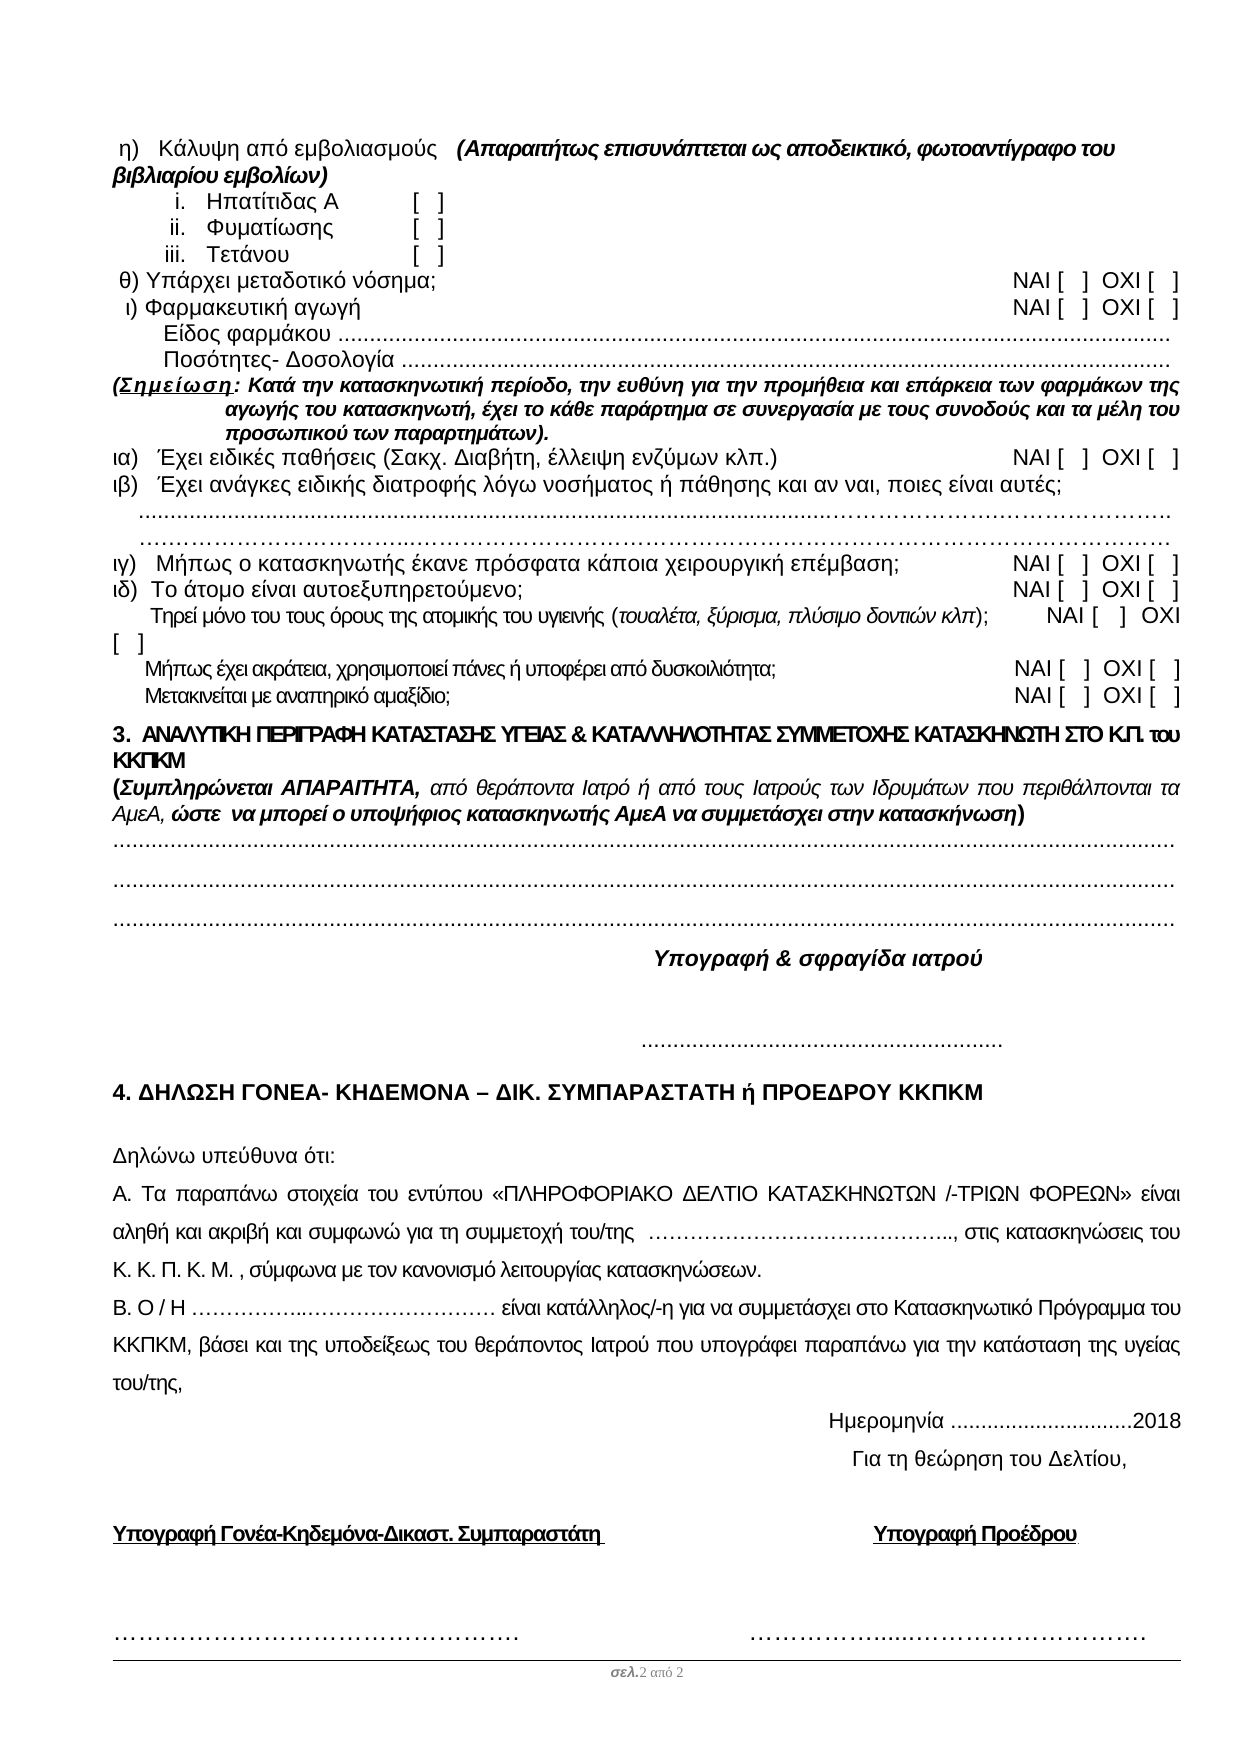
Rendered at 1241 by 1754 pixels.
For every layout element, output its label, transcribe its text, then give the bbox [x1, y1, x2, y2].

text Τηρεί μόνο του τους όρους της ατομικής του υγιεινής (τουαλέτα, ξύρισμα, πλύσιμο δοντιών κλπ); ΝΑΙ [ ] ΟΧΙ [ ] [112, 602, 1181, 655]
list Ηπατίτιδας Α [ ] [186, 188, 1181, 214]
text Β. Ο / Η ……………..……………………… είναι κατάλληλος/-η για να συμμετάσχει στο Κατασκηνωτικό Πρόγραμμα του ΚΚΠΚΜ, βάσει και της υποδείξεως του θεράποντος Ιατρού που υπογράφει παραπάνω για την κατάσταση της υγείας του/της, [112, 1294, 1181, 1395]
text (Συμπληρώνεται ΑΠΑΡΑΙΤΗΤΑ, από θεράποντα Ιατρό ή από τους Ιατρούς των Ιδρυμάτων που περιθάλπονται τα ΑμεΑ, ώστε να μπορεί ο υποψήφιος κατασκηνωτής ΑμεΑ να συμμετάσχει στην κατασκήνωση) [112, 774, 1181, 826]
text ι) Φαρμακευτική αγωγή ΝΑΙ [ ] ΟΧΙ [ ] [112, 293, 1181, 320]
text ια) Έχει ειδικές παθήσεις (Σακχ. Διαβήτη, έλλειψη ενζύμων κλπ.) ΝΑΙ [ ] ΟΧΙ [ ] [112, 444, 1181, 471]
text 3. ΑΝΑΛΥΤΙΚΗ ΠΕΡΙΓΡΑΦΗ ΚΑΤΑΣΤΑΣΗΣ ΥΓΕΙΑΣ & ΚΑΤΑΛΛΗΛΟΤΗΤΑΣ ΣΥΜΜΕΤΟΧΗΣ ΚΑΤΑΣΚΗΝΩΤΗ ΣΤΟ Κ.Π. του ΚΚΠΚΜ [112, 721, 1181, 774]
text …………………………………………. ……………………………………. [112, 1617, 1181, 1645]
text Για τη θεώρηση του Δελτίου, [112, 1446, 1181, 1471]
list Φυματίωσης [ ] [186, 214, 1181, 241]
text Υπογραφή Γονέα-Κηδεμόνα-Δικαστ. Συμπαραστάτη Υπογραφή Προέδρου [112, 1521, 1181, 1547]
text η) Κάλυψη από εμβολιασμούς (Απαραιτήτως επισυνάπτεται ως αποδεικτικό, φωτοαντίγραφο του βιβλιαρίου εμβολίων) [112, 135, 1181, 188]
text ιδ) Το άτομο είναι αυτοεξυπηρετούμενο; ΝΑΙ [ ] ΟΧΙ [ ] [112, 576, 1181, 602]
text ιβ) Έχει ανάγκες ειδικής διατροφής λόγω νοσήματος ή πάθησης και αν ναι, ποιες είναι αυτές; [112, 471, 1181, 497]
text Α. Τα παραπάνω στοιχεία του εντύπου «ΠΛΗΡΟΦΟΡΙΑΚΟ ΔΕΛΤΙΟ ΚΑΤΑΣΚΗΝΩΤΩΝ /-ΤΡΙΩΝ ΦΟΡΕΩΝ» είναι αληθή και ακριβή και συμφωνώ για τη συμμετοχή του/της …………………………………….., στις κατασκηνώσεις του Κ. Κ. Π. Κ. Μ. , σύμφωνα με τον κανονισμό λειτουργίας κατασκηνώσεων. [112, 1181, 1181, 1282]
text Μήπως έχει ακράτεια, χρησιμοποιεί πάνες ή υποφέρει από δυσκοιλιότητα; ΝΑΙ [ ] ΟΧΙ [ ] [112, 655, 1181, 682]
text .………………….………………….. [112, 497, 1181, 523]
text Δηλώνω υπεύθυνα ότι: [112, 1143, 1181, 1168]
text Μετακινείται με αναπηρικό αμαξίδιο; ΝΑΙ [ ] ΟΧΙ [ ] [112, 682, 1181, 708]
text Ημερομηνία ..............................2018 [112, 1408, 1181, 1433]
text 4. ΔΗΛΩΣΗ ΓΟΝΕΑ- ΚΗΔΕΜΟΝΑ – ΔΙΚ. ΣΥΜΠΑΡΑΣΤΑΤΗ ή ΠΡΟΕΔΡΟΥ ΚΚΠΚΜ [112, 1079, 1181, 1105]
text ιγ) Μήπως ο κατασκηνωτής έκανε πρόσφατα κάποια χειρουργική επέμβαση; ΝΑΙ [ ] ΟΧΙ [ ] [112, 550, 1181, 576]
text Υπογραφή & σφραγίδα ιατρού [112, 945, 1181, 971]
text (Σημείωση: Κατά την κατασκηνωτική περίοδο, την ευθύνη για την προμήθεια και επάρκεια των φαρμάκων της αγωγής του κατασκηνωτή, έχει το κάθε παράρτημα σε συνεργασία με τους συνοδούς και τα μέλη του προσωπικού των παραρτημάτων). [112, 372, 1181, 444]
text θ) Υπάρχει μεταδοτικό νόσημα; ΝΑΙ [ ] ΟΧΙ [ ] [112, 267, 1181, 293]
text Ποσότητες- Δοσολογία . [112, 346, 1181, 372]
text ….………………………………………………………………………………………………………………… [112, 523, 1181, 550]
text Είδος φαρμάκου .. [112, 320, 1181, 346]
list Τετάνου [ ] [186, 241, 1181, 267]
